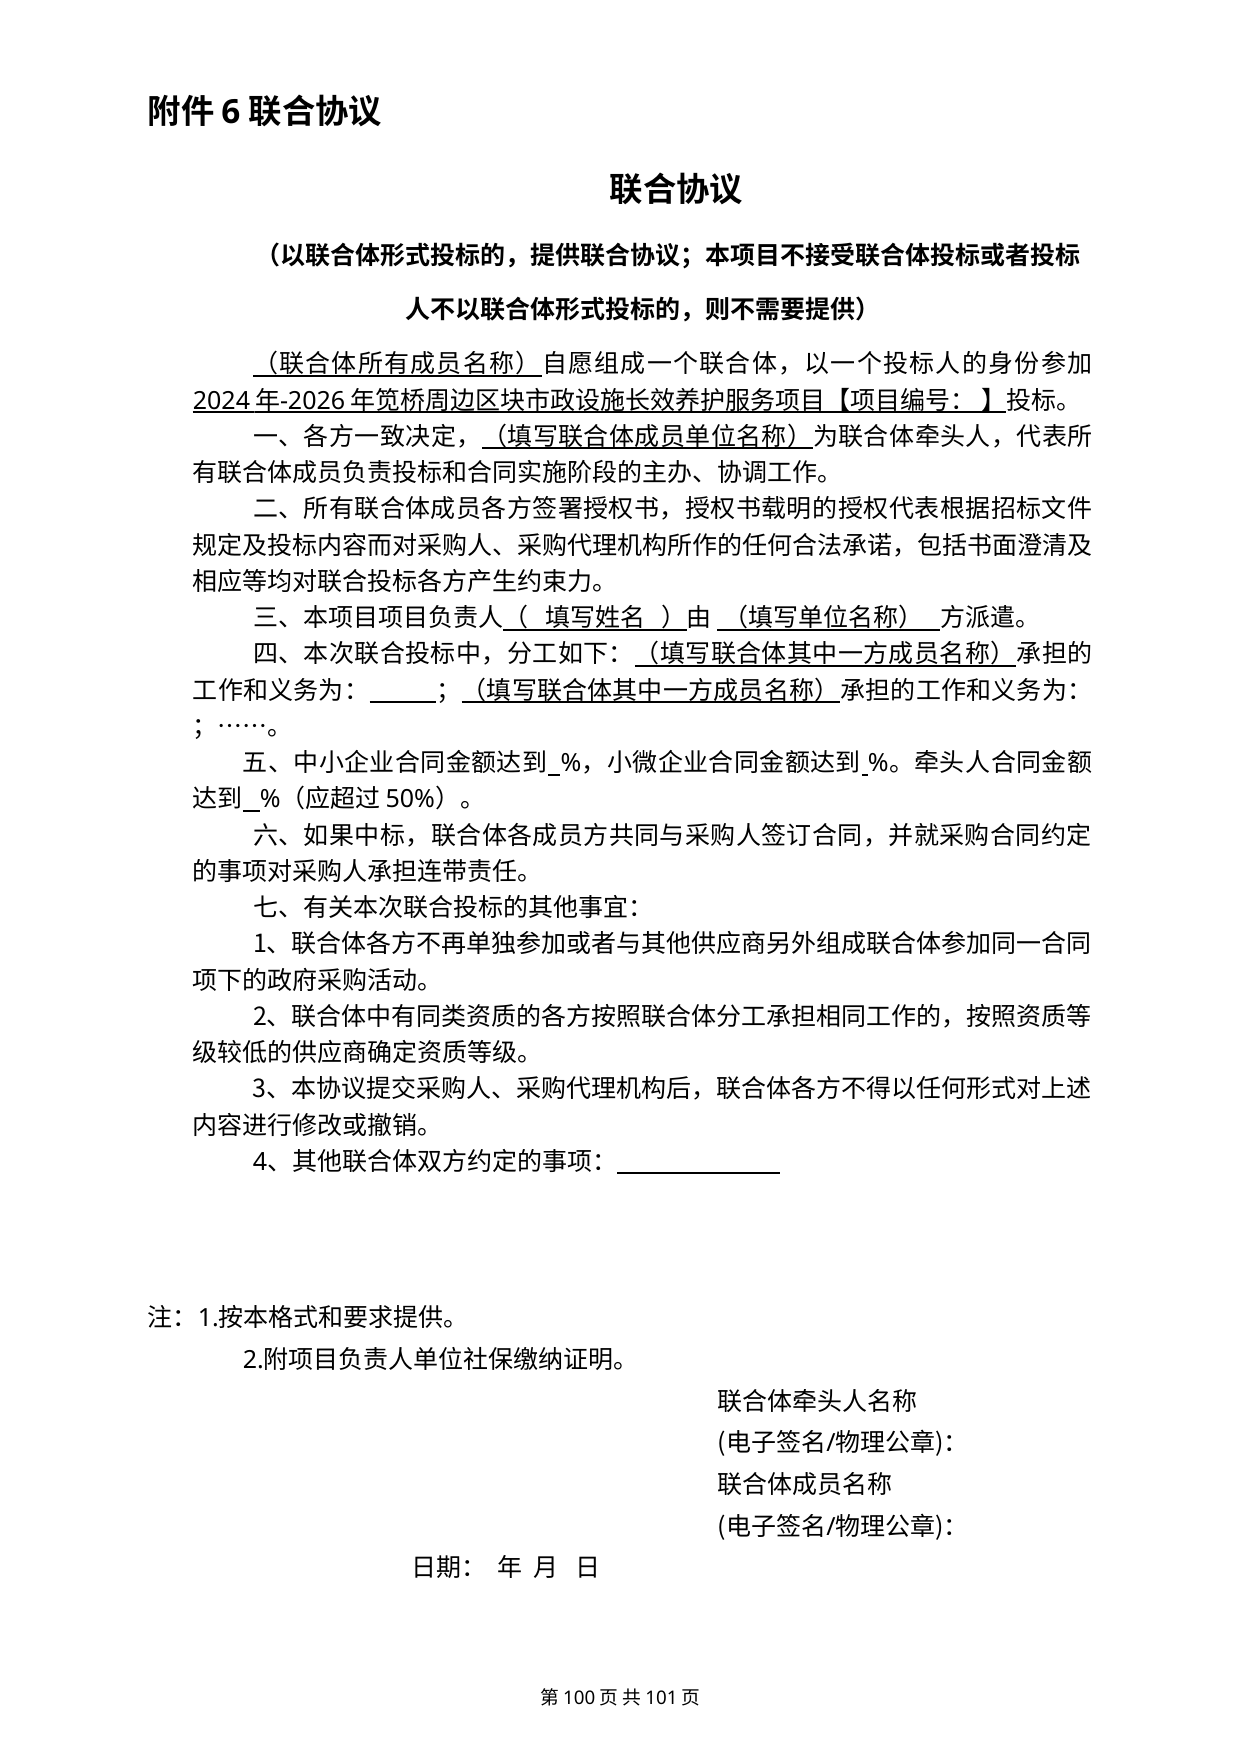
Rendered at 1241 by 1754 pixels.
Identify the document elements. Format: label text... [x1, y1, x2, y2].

text 一、各方一致决定，（填写联合体成员单位名称）为联合体牵头人，代表所有联合体成员负责投标和合同实施阶段的主办、协调工作。 [193, 416, 1093, 489]
text 3、本协议提交采购人、采购代理机构后，联合体各方不得以任何形式对上述内容进行修改或撤销。 [193, 1069, 1093, 1141]
text 联合体牵头人名称 [193, 1381, 1093, 1417]
text （以联合体形式投标的，提供联合协议；本项目不接受联合体投标或者投标人不以联合体形式投标的，则不需要提供） [193, 235, 1093, 326]
text 七、有关本次联合投标的其他事宜： [193, 888, 1093, 924]
text 五、中小企业合同金额达到 %，小微企业合同金额达到 %。牵头人合同金额达到 %（应超过50%）。 [193, 743, 1093, 815]
text （联合体所有成员名称）自愿组成一个联合体，以一个投标人的身份参加2024年-2026年笕桥周边区块市政设施长效养护服务项目【项目编号： 】投标。 [193, 344, 1093, 416]
text 联合协议 [193, 163, 1093, 211]
text (电子签名/物理公章)： [193, 1506, 1093, 1542]
text 附件6 联合协议 [148, 85, 1093, 133]
text 三、本项目项目负责人（ 填写姓名 ）由 （填写单位名称） 方派遣。 [193, 598, 1093, 634]
text 四、本次联合投标中，分工如下：（填写联合体其中一方成员名称）承担的工作和义务为： ；（填写联合体其中一方成员名称）承担的工作和义务为： ；……。 [193, 634, 1093, 743]
text 日期： 年 月 日 [148, 1548, 1093, 1584]
text 注：1.按本格式和要求提供。 [148, 1298, 1049, 1334]
text 4、其他联合体双方约定的事项： [193, 1141, 1093, 1178]
text (电子签名/物理公章)： [193, 1423, 1093, 1459]
text 二、所有联合体成员各方签署授权书，授权书载明的授权代表根据招标文件规定及投标内容而对采购人、采购代理机构所作的任何合法承诺，包括书面澄清及相应等均对联合投标各方产生约束力。 [193, 489, 1093, 598]
text 2、联合体中有同类资质的各方按照联合体分工承担相同工作的，按照资质等级较低的供应商确定资质等级。 [193, 996, 1093, 1069]
text 2.附项目负责人单位社保缴纳证明。 [193, 1339, 1093, 1376]
text 六、如果中标，联合体各成员方共同与采购人签订合同，并就采购合同约定的事项对采购人承担连带责任。 [193, 815, 1093, 888]
text 1、联合体各方不再单独参加或者与其他供应商另外组成联合体参加同一合同项下的政府采购活动。 [193, 924, 1093, 996]
text 联合体成员名称 [193, 1464, 1093, 1501]
